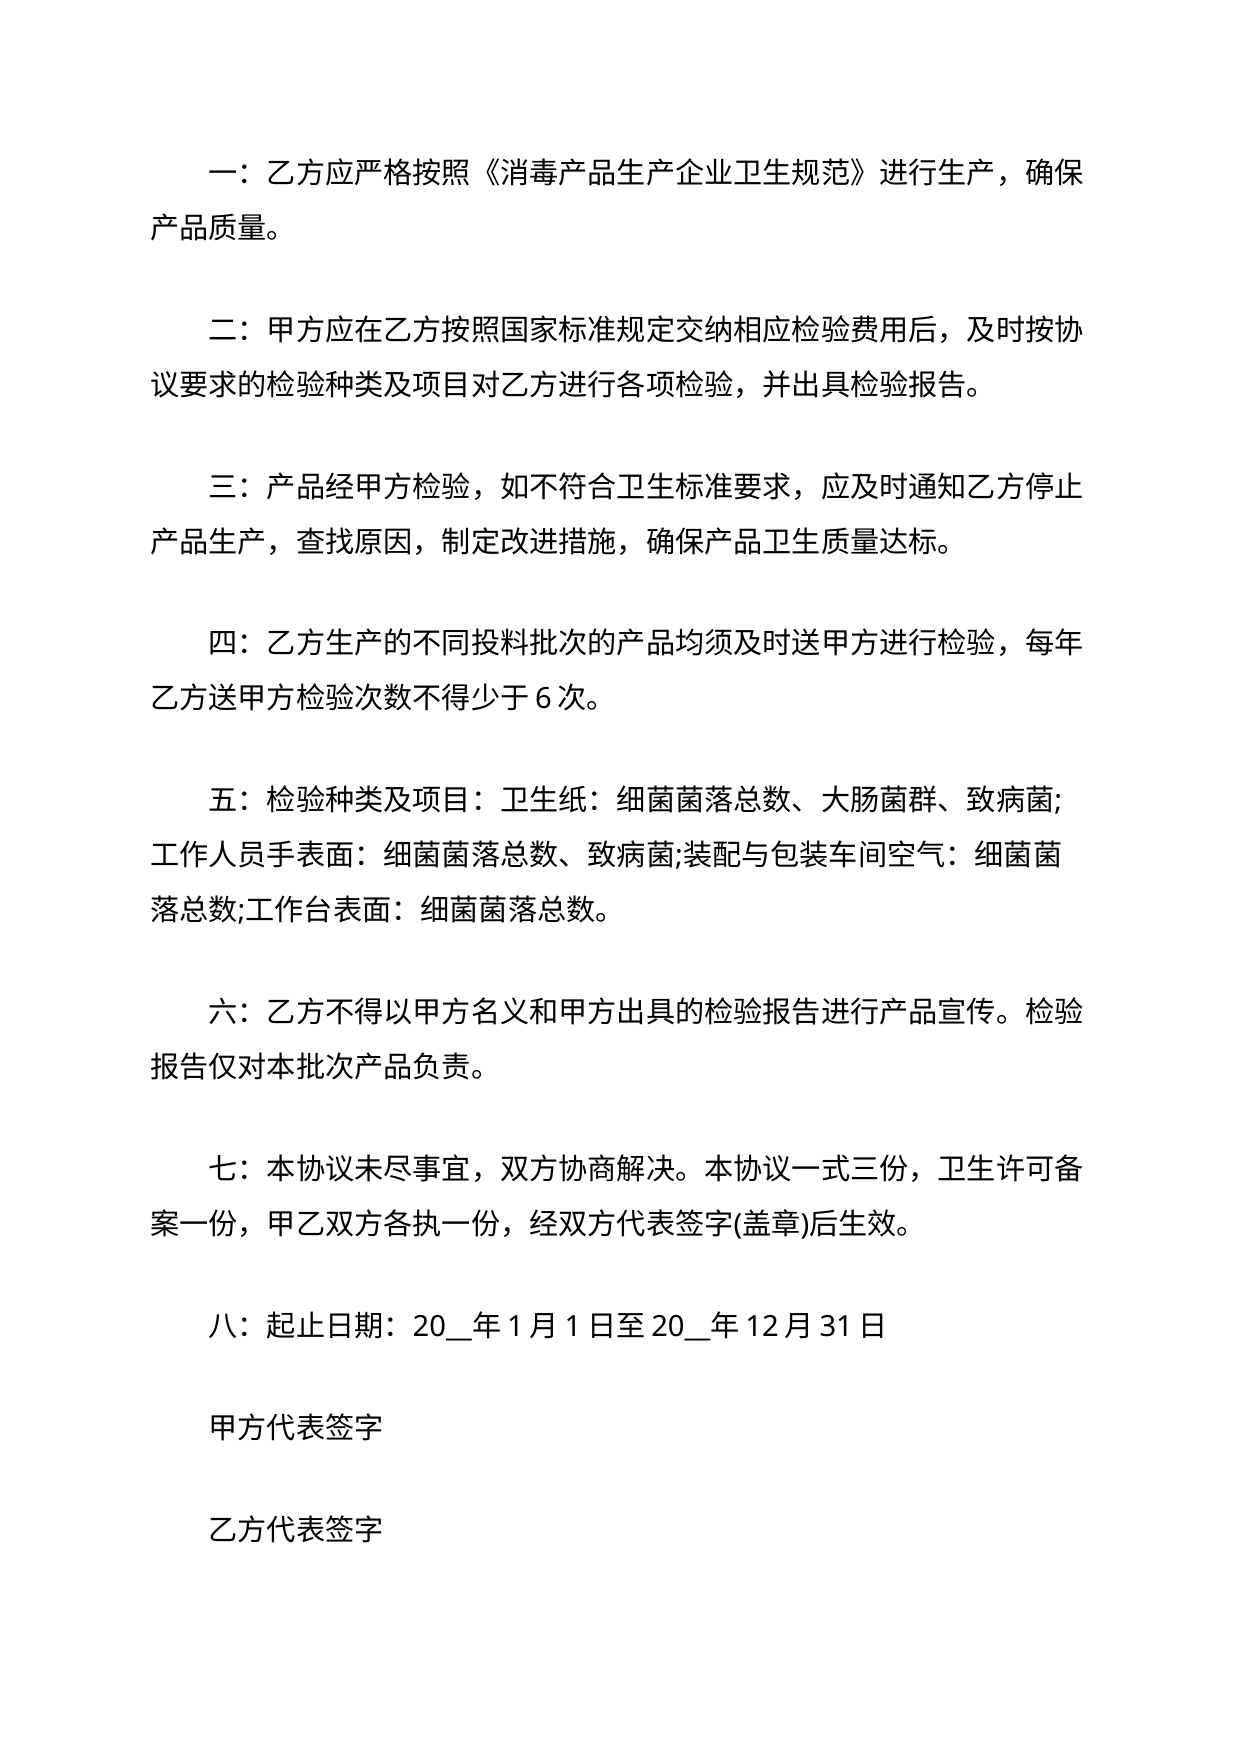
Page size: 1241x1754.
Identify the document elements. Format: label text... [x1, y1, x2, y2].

text 甲方代表签字 [150, 1404, 1090, 1447]
text 五：检验种类及项目：卫生纸：细菌菌落总数、大肠菌群、致病菌;工作人员手表面：细菌菌落总数、致病菌;装配与包装车间空气：细菌菌落总数;工作台表面：细菌菌落总数。 [150, 777, 1090, 929]
text 七：本协议未尽事宜，双方协商解决。本协议一式三份，卫生许可备案一份，甲乙双方各执一份，经双方代表签字(盖章)后生效。 [150, 1146, 1090, 1243]
text 四：乙方生产的不同投料批次的产品均须及时送甲方进行检验，每年乙方送甲方检验次数不得少于6次。 [150, 620, 1090, 717]
text 三：产品经甲方检验，如不符合卫生标准要求，应及时通知乙方停止产品生产，查找原因，制定改进措施，确保产品卫生质量达标。 [150, 463, 1090, 561]
text 一：乙方应严格按照《消毒产品生产企业卫生规范》进行生产，确保产品质量。 [150, 150, 1090, 247]
text 八：起止日期：20__年1月1日至20__年12月31日 [150, 1302, 1090, 1345]
text 乙方代表签字 [150, 1506, 1090, 1548]
text 六：乙方不得以甲方名义和甲方出具的检验报告进行产品宣传。检验报告仅对本批次产品负责。 [150, 989, 1090, 1086]
text 二：甲方应在乙方按照国家标准规定交纳相应检验费用后，及时按协议要求的检验种类及项目对乙方进行各项检验，并出具检验报告。 [150, 307, 1090, 404]
